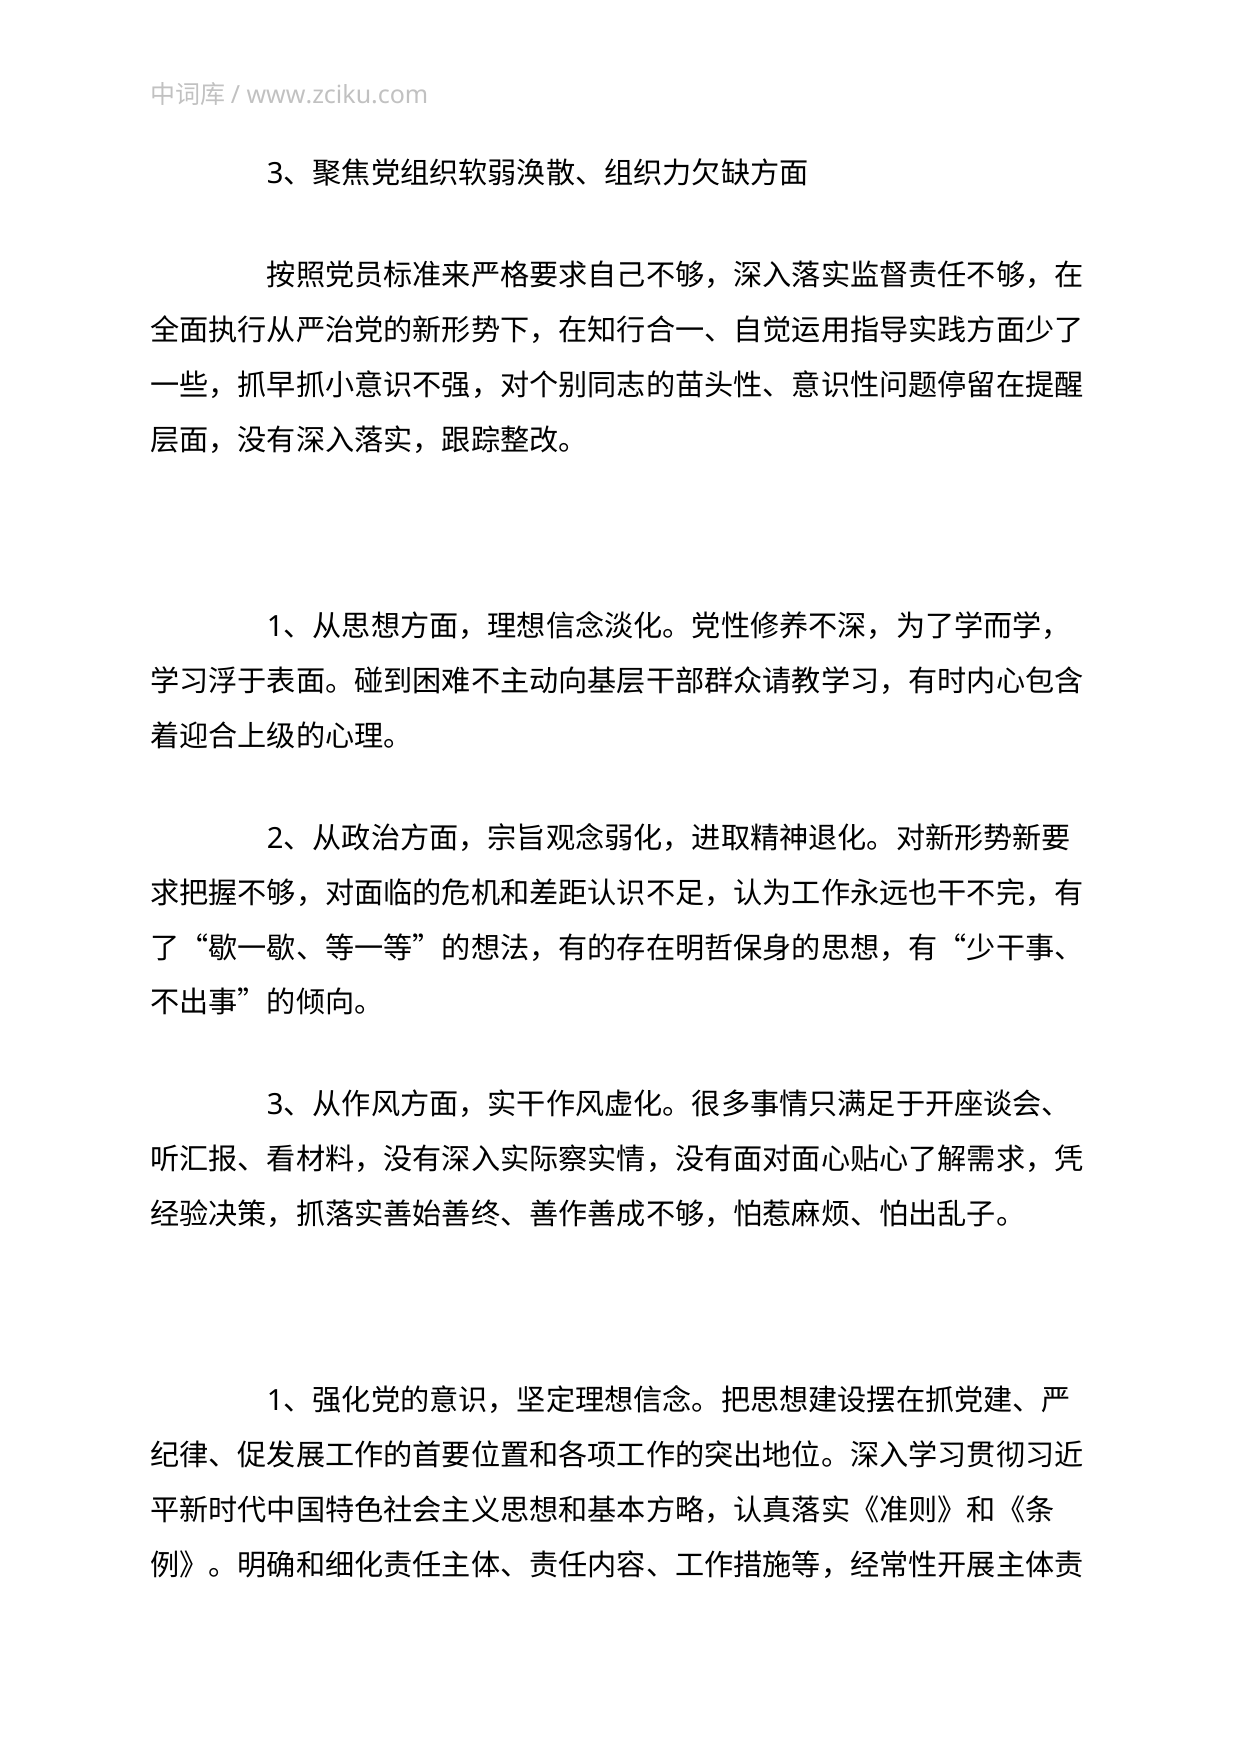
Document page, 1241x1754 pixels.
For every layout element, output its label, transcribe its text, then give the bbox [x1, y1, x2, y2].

text 2、从政治方面，宗旨观念弱化，进取精神退化。对新形势新要求把握不够，对面临的危机和差距认识不足，认为工作永远也干不完，有了“歇一歇、等一等”的想法，有的存在明哲保身的思想，有“少干事、不出事”的倾向。 [150, 814, 1090, 1021]
text 1、从思想方面，理想信念淡化。党性修养不深，为了学而学，学习浮于表面。碰到困难不主动向基层干部群众请教学习，有时内心包含着迎合上级的心理。 [150, 603, 1090, 755]
text 3、聚焦党组织软弱涣散、组织力欠缺方面 [150, 150, 1090, 192]
text 3、从作风方面，实干作风虚化。很多事情只满足于开座谈会、听汇报、看材料，没有深入实际察实情，没有面对面心贴心了解需求，凭经验决策，抓落实善始善终、善作善成不够，怕惹麻烦、怕出乱子。 [150, 1081, 1090, 1233]
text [150, 1377, 1090, 1584]
text 按照党员标准来严格要求自己不够，深入落实监督责任不够，在全面执行从严治党的新形势下，在知行合一、自觉运用指导实践方面少了一些，抓早抓小意识不强，对个别同志的苗头性、意识性问题停留在提醒层面，没有深入落实，跟踪整改。 [150, 252, 1090, 459]
